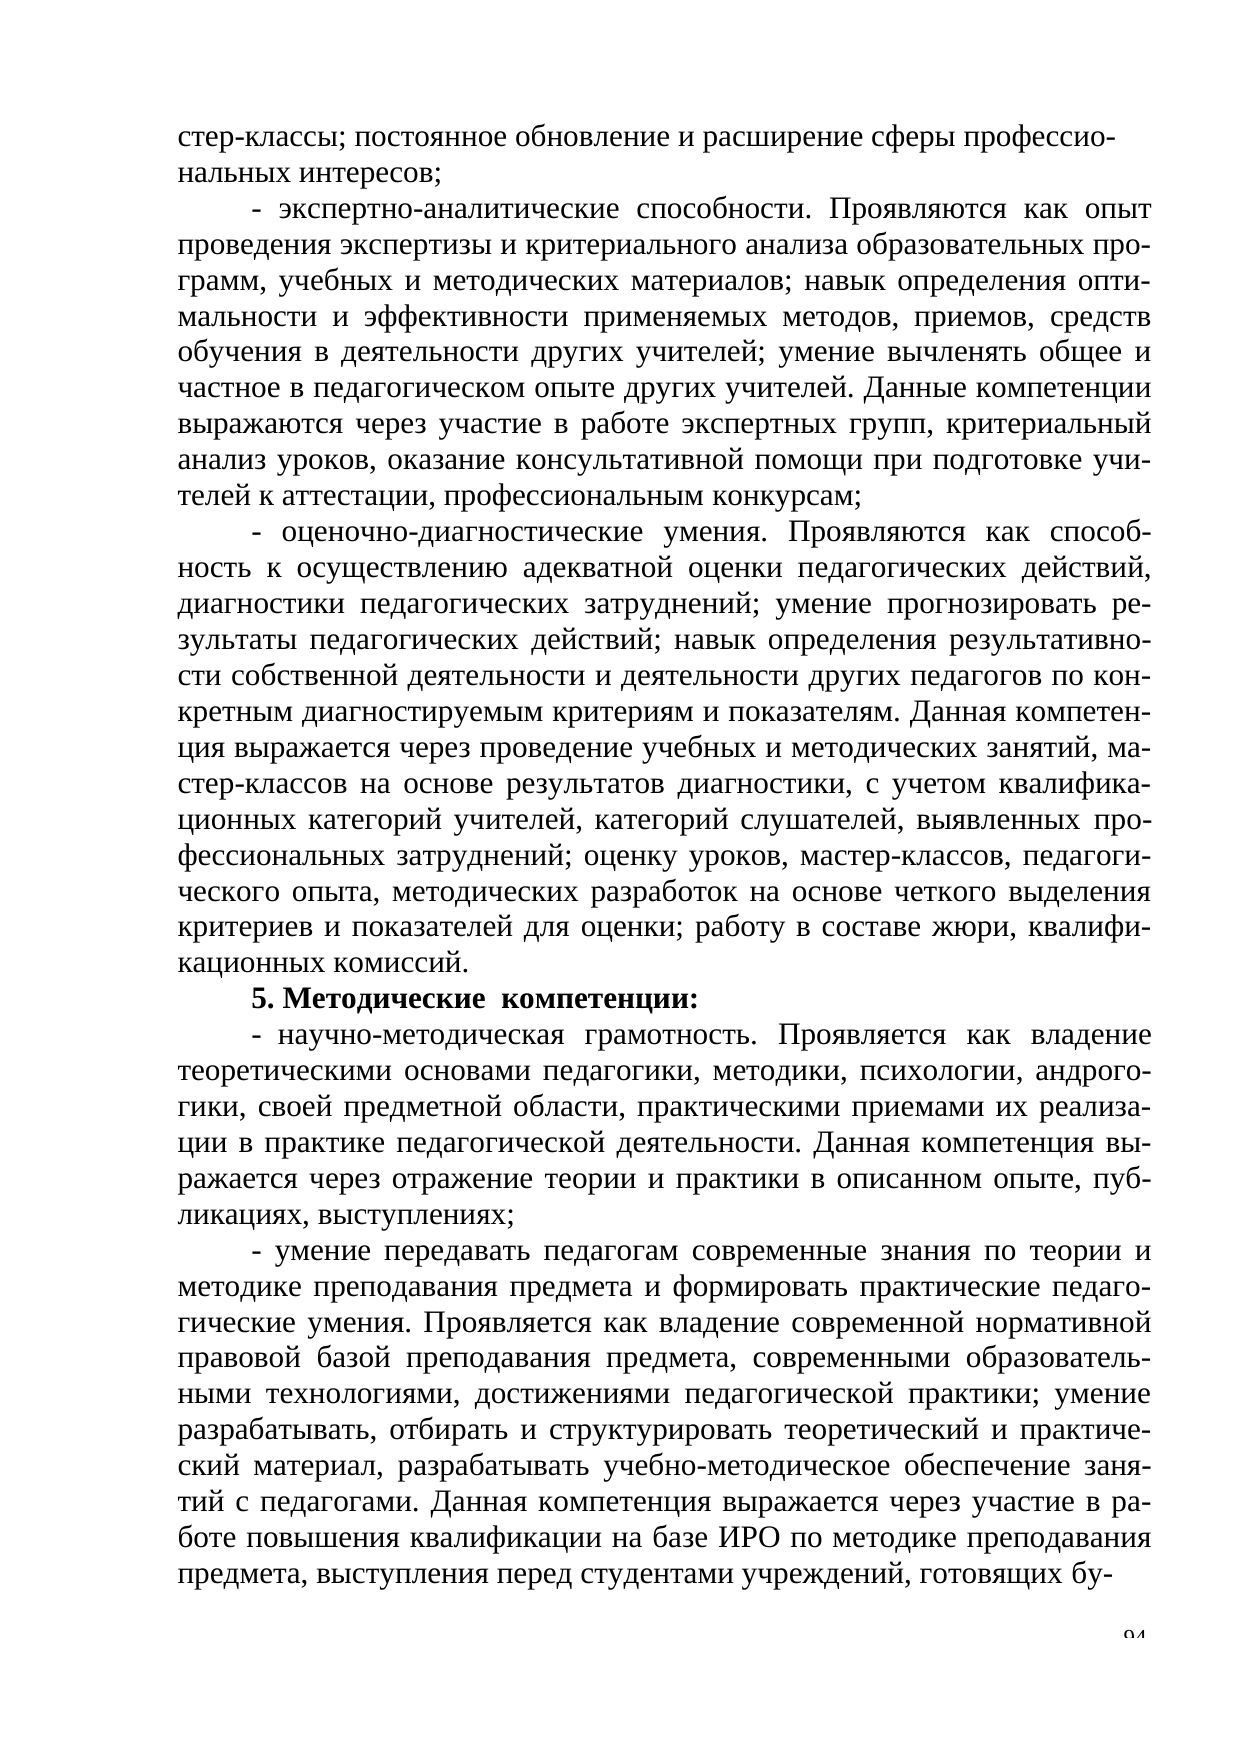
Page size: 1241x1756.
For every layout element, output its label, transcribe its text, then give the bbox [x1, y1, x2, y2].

list умение передавать педагогам современные знания по теории и методике преподавания предмета и формировать практические педаго- гические умения. Проявляется как владение современной нормативной правовой базой преподавания предмета, современными образователь- ными технологиями, достижениями педагогической практики; умение разрабатывать, отбирать и структурировать теоретический и практиче- ский материал, разрабатывать учебно-методическое обеспечение заня- тий с педагогами. Данная компетенция выражается через участие в ра- боте повышения квалификации на базе ИРО по методике преподавания предмета, выступления перед студентами учреждений, готовящих бу- [177, 1231, 1152, 1590]
text стер-классы; постоянное обновление и расширение сферы профессио- нальных интересов; [177, 117, 1217, 189]
subtitle Методические компетенции: [251, 980, 1217, 1015]
list экспертно-аналитические способности. Проявляются как опыт проведения экспертизы и критериального анализа образовательных про- грамм, учебных и методических материалов; навык определения опти- мальности и эффективности применяемых методов, приемов, средств обучения в деятельности других учителей; умение вычленять общее и частное в педагогическом опыте других учителей. Данные компетенции выражаются через участие в работе экспертных групп, критериальный анализ уроков, оказание консультативной помощи при подготовке учи- телей к аттестации, профессиональным конкурсам; [177, 189, 1152, 512]
list оценочно-диагностические умения. Проявляются как способ- ность к осуществлению адекватной оценки педагогических действий, диагностики педагогических затруднений; умение прогнозировать ре- зультаты педагогических действий; навык определения результативно- сти собственной деятельности и деятельности других педагогов по кон- кретным диагностируемым критериям и показателям. Данная компетен- ция выражается через проведение учебных и методических занятий, ма- стер-классов на основе результатов диагностики, с учетом квалифика- ционных категорий учителей, категорий слушателей, выявленных про- фессиональных затруднений; оценку уроков, мастер-классов, педагоги- ческого опыта, методических разработок на основе четкого выделения критериев и показателей для оценки; работу в составе жюри, квалифи- кационных комиссий. [177, 512, 1152, 979]
list научно-методическая грамотность. Проявляется как владение теоретическими основами педагогики, методики, психологии, андрого- гики, своей предметной области, практическими приемами их реализа- ции в практике педагогической деятельности. Данная компетенция вы- ражается через отражение теории и практики в описанном опыте, пуб- ликациях, выступлениях; [177, 1015, 1153, 1231]
